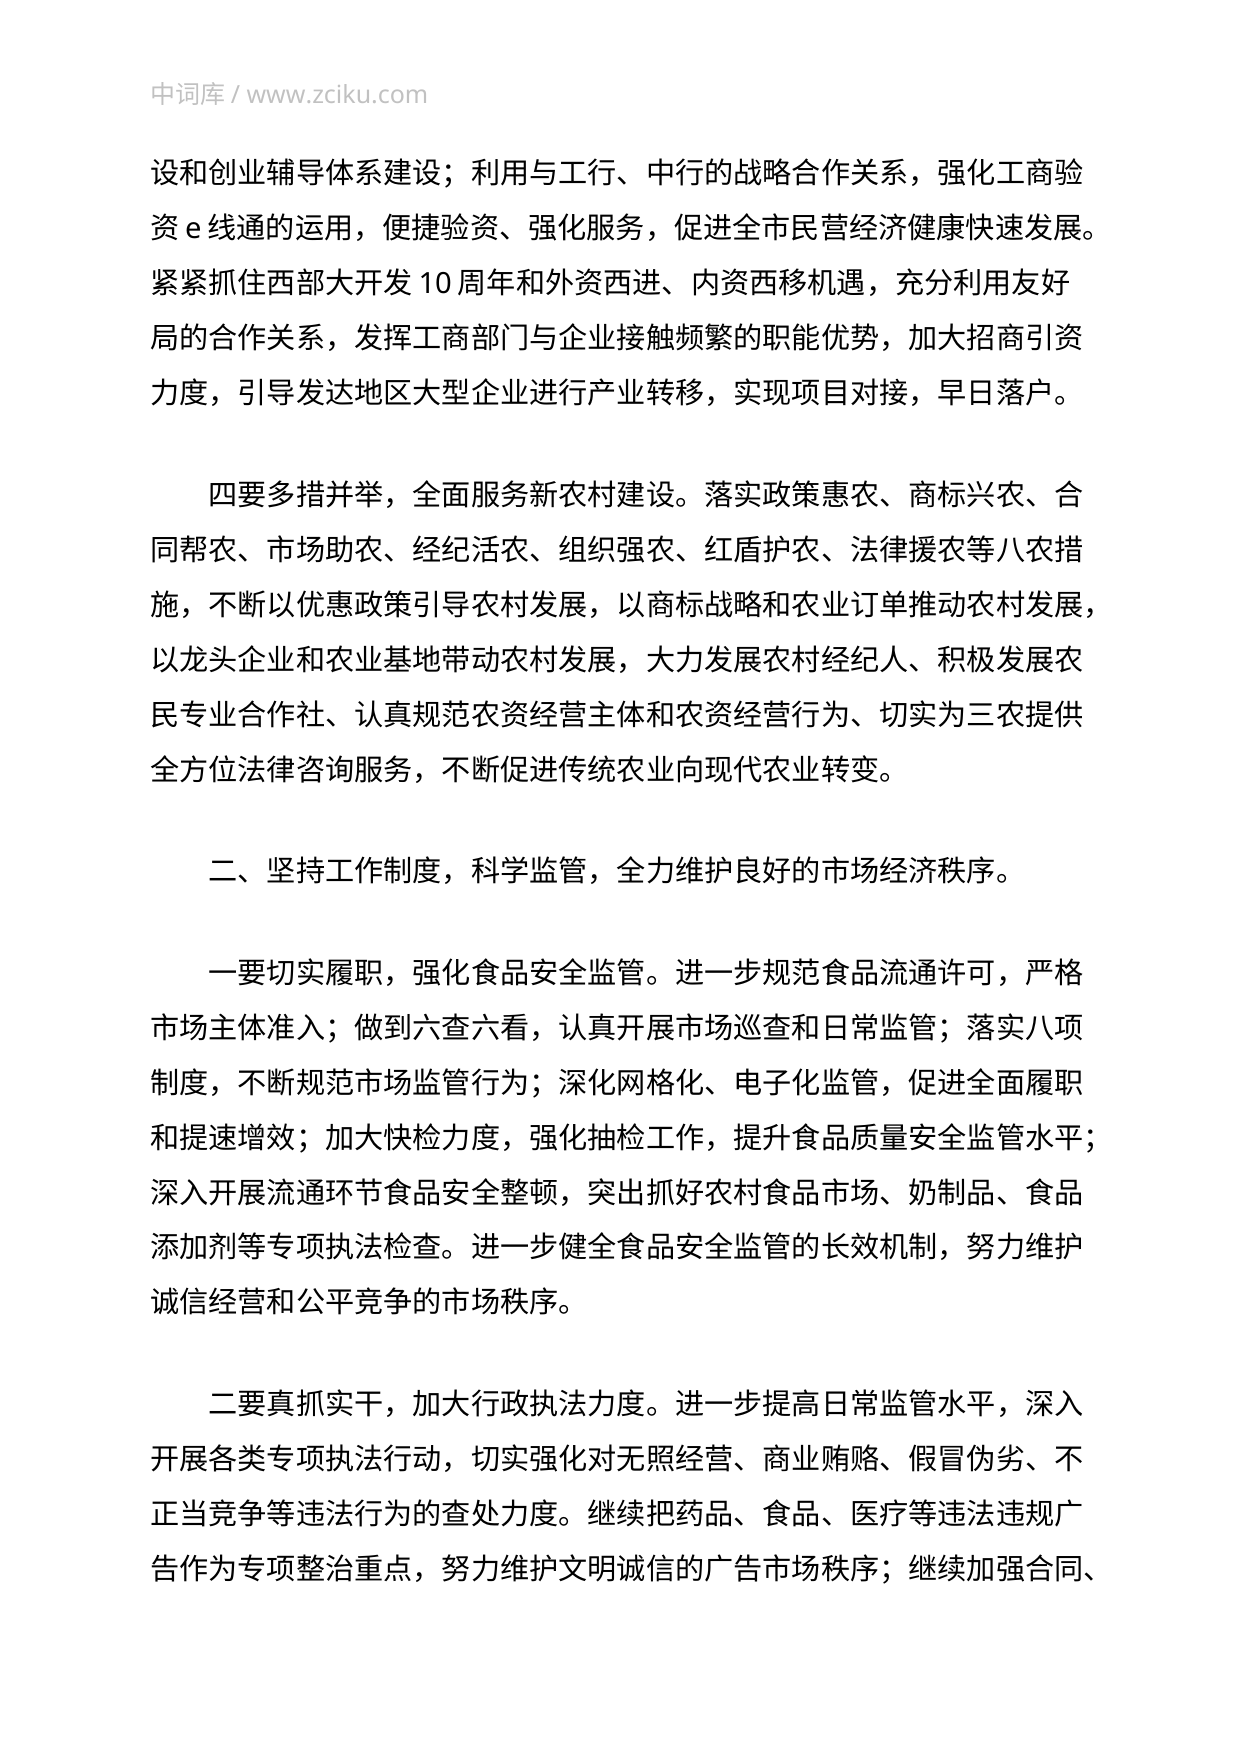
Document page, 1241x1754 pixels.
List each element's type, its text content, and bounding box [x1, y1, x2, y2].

text 一要切实履职，强化食品安全监管。进一步规范食品流通许可，严格市场主体准入；做到六查六看，认真开展市场巡查和日常监管；落实八项制度，不断规范市场监管行为；深化网格化、电子化监管，促进全面履职和提速增效；加大快检力度，强化抽检工作，提升食品质量安全监管水平；深入开展流通环节食品安全整顿，突出抓好农村食品市场、奶制品、食品添加剂等专项执法检查。进一步健全食品安全监管的长效机制，努力维护诚信经营和公平竞争的市场秩序。 [150, 949, 1090, 1321]
text 四要多措并举，全面服务新农村建设。落实政策惠农、商标兴农、合同帮农、市场助农、经纪活农、组织强农、红盾护农、法律援农等八农措施，不断以优惠政策引导农村发展，以商标战略和农业订单推动农村发展，以龙头企业和农业基地带动农村发展，大力发展农村经纪人、积极发展农民专业合作社、认真规范农资经营主体和农资经营行为、切实为三农提供全方位法律咨询服务，不断促进传统农业向现代农业转变。 [150, 472, 1090, 788]
text 二、坚持工作制度，科学监管，全力维护良好的市场经济秩序。 [150, 848, 1090, 890]
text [150, 1381, 1090, 1588]
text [150, 150, 1090, 412]
